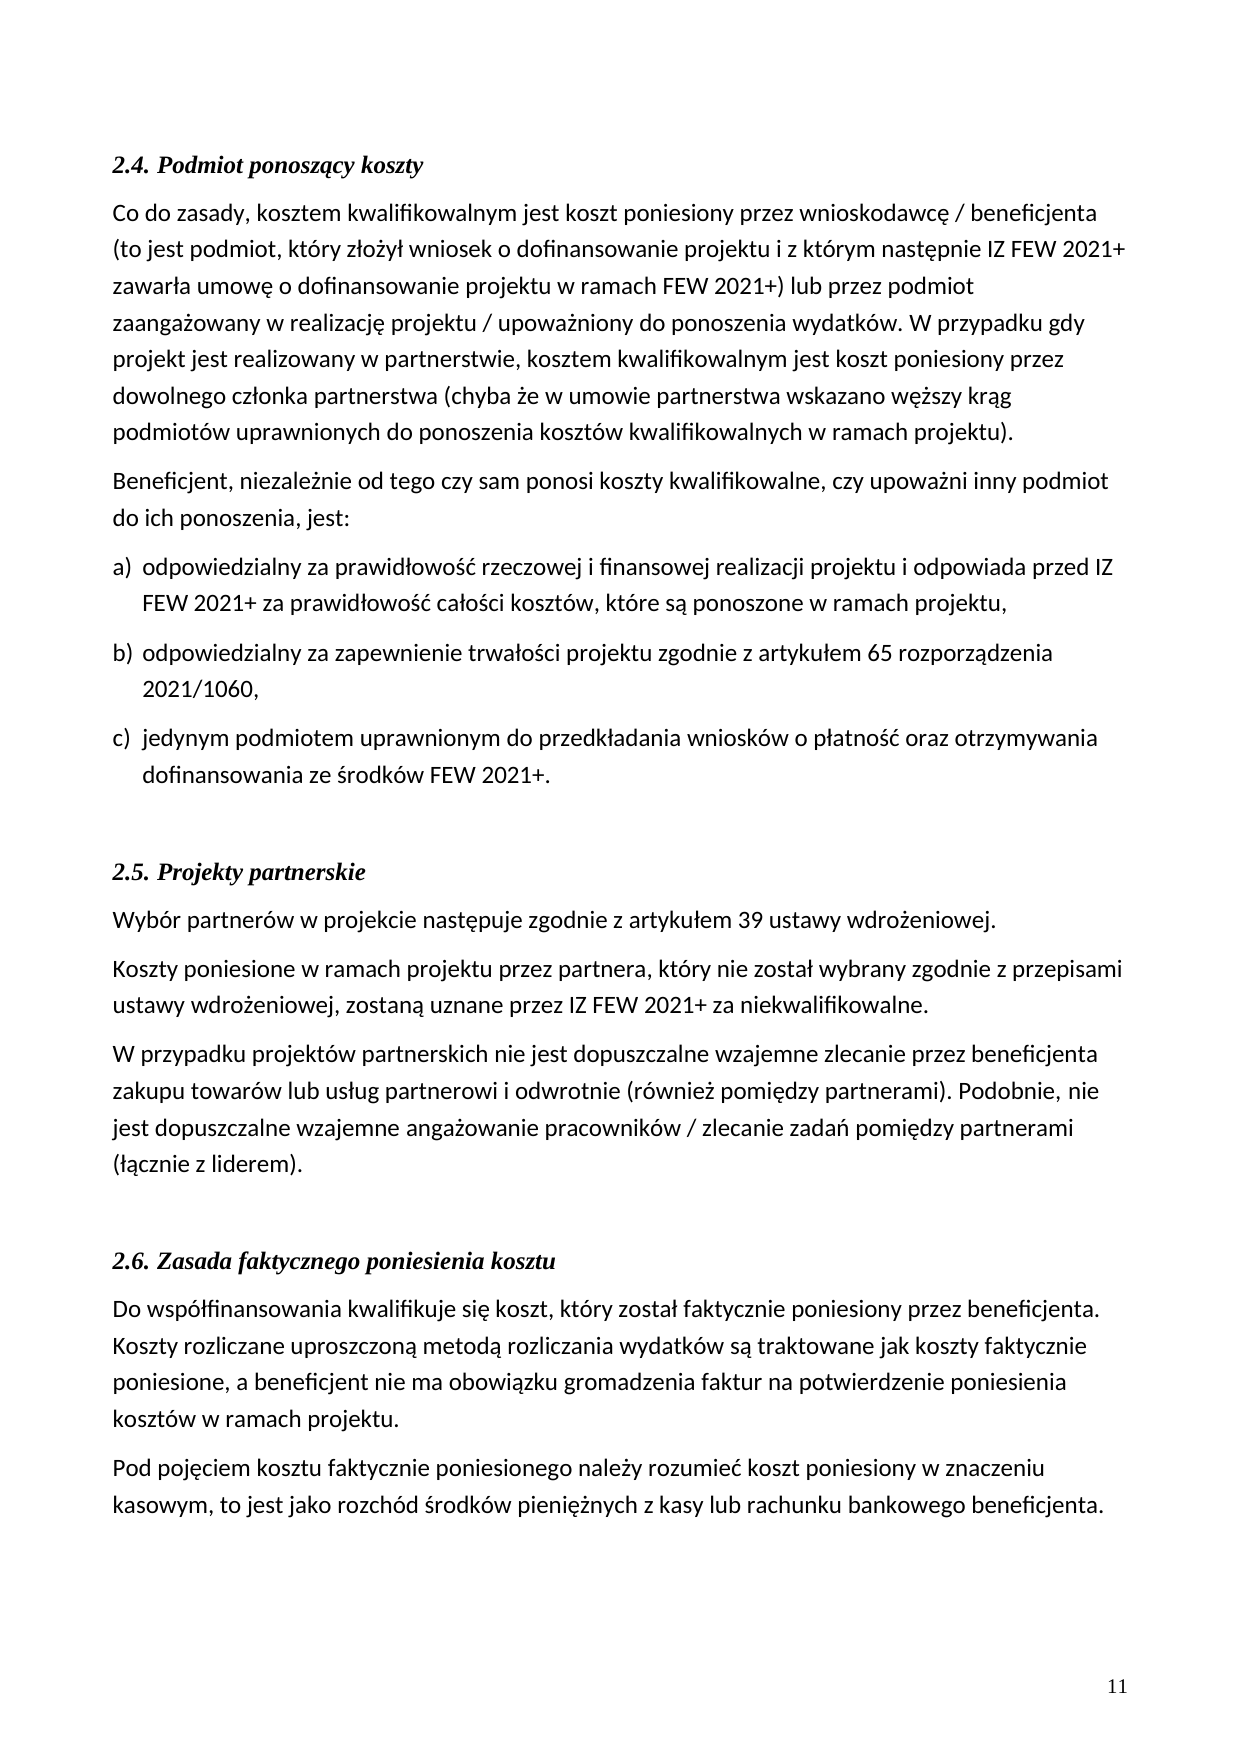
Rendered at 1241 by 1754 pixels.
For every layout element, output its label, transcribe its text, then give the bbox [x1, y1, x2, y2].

text Wybór partnerów w projekcie następuje zgodnie z artykułem 39 ustawy wdrożeniowej. [112, 904, 1128, 934]
list odpowiedzialny za zapewnienie trwałości projektu zgodnie z artykułem 65 rozporządzenia 2021/1060, [112, 637, 1128, 704]
text Co do zasady, kosztem kwalifikowalnym jest koszt poniesiony przez wnioskodawcę / beneficjenta (to jest podmiot, który złożył wniosek o dofinansowanie projektu i z którym następnie IZ FEW 2021+ zawarła umowę o dofinansowanie projektu w ramach FEW 2021+) lub przez podmiot zaangażowany w realizację projektu / upoważniony do ponoszenia wydatków. W przypadku gdy projekt jest realizowany w partnerstwie, kosztem kwalifikowalnym jest koszt poniesiony przez dowolnego członka partnerstwa (chyba że w umowie partnerstwa wskazano węższy krąg podmiotów uprawnionych do ponoszenia kosztów kwalifikowalnych w ramach projektu). [112, 197, 1128, 447]
text Pod pojęciem kosztu faktycznie poniesionego należy rozumieć koszt poniesiony w znaczeniu kasowym, to jest jako rozchód środków pieniężnych z kasy lub rachunku bankowego beneficjenta. [112, 1452, 1128, 1519]
list jedynym podmiotem uprawnionym do przedkładania wniosków o płatność oraz otrzymywania dofinansowania ze środków FEW 2021+. [112, 722, 1128, 789]
subtitle Projekty partnerskie [112, 857, 1128, 886]
subtitle Zasada faktycznego poniesienia kosztu [112, 1246, 1128, 1275]
text Koszty poniesione w ramach projektu przez partnera, który nie został wybrany zgodnie z przepisami ustawy wdrożeniowej, zostaną uznane przez IZ FEW 2021+ za niekwalifikowalne. [112, 953, 1128, 1020]
list odpowiedzialny za prawidłowość rzeczowej i finansowej realizacji projektu i odpowiada przed IZ FEW 2021+ za prawidłowość całości kosztów, które są ponoszone w ramach projektu, [112, 551, 1128, 618]
text W przypadku projektów partnerskich nie jest dopuszczalne wzajemne zlecanie przez beneficjenta zakupu towarów lub usług partnerowi i odwrotnie (również pomiędzy partnerami). Podobnie, nie jest dopuszczalne wzajemne angażowanie pracowników / zlecanie zadań pomiędzy partnerami (łącznie z liderem). [112, 1039, 1128, 1179]
subtitle Podmiot ponoszący koszty [112, 150, 1128, 179]
text Do współfinansowania kwalifikuje się koszt, który został faktycznie poniesiony przez beneficjenta. Koszty rozliczane uproszczoną metodą rozliczania wydatków są traktowane jak koszty faktycznie poniesione, a beneficjent nie ma obowiązku gromadzenia faktur na potwierdzenie poniesienia kosztów w ramach projektu. [112, 1293, 1128, 1434]
text Beneficjent, niezależnie od tego czy sam ponosi koszty kwalifikowalne, czy upoważni inny podmiot do ich ponoszenia, jest: [112, 465, 1128, 532]
